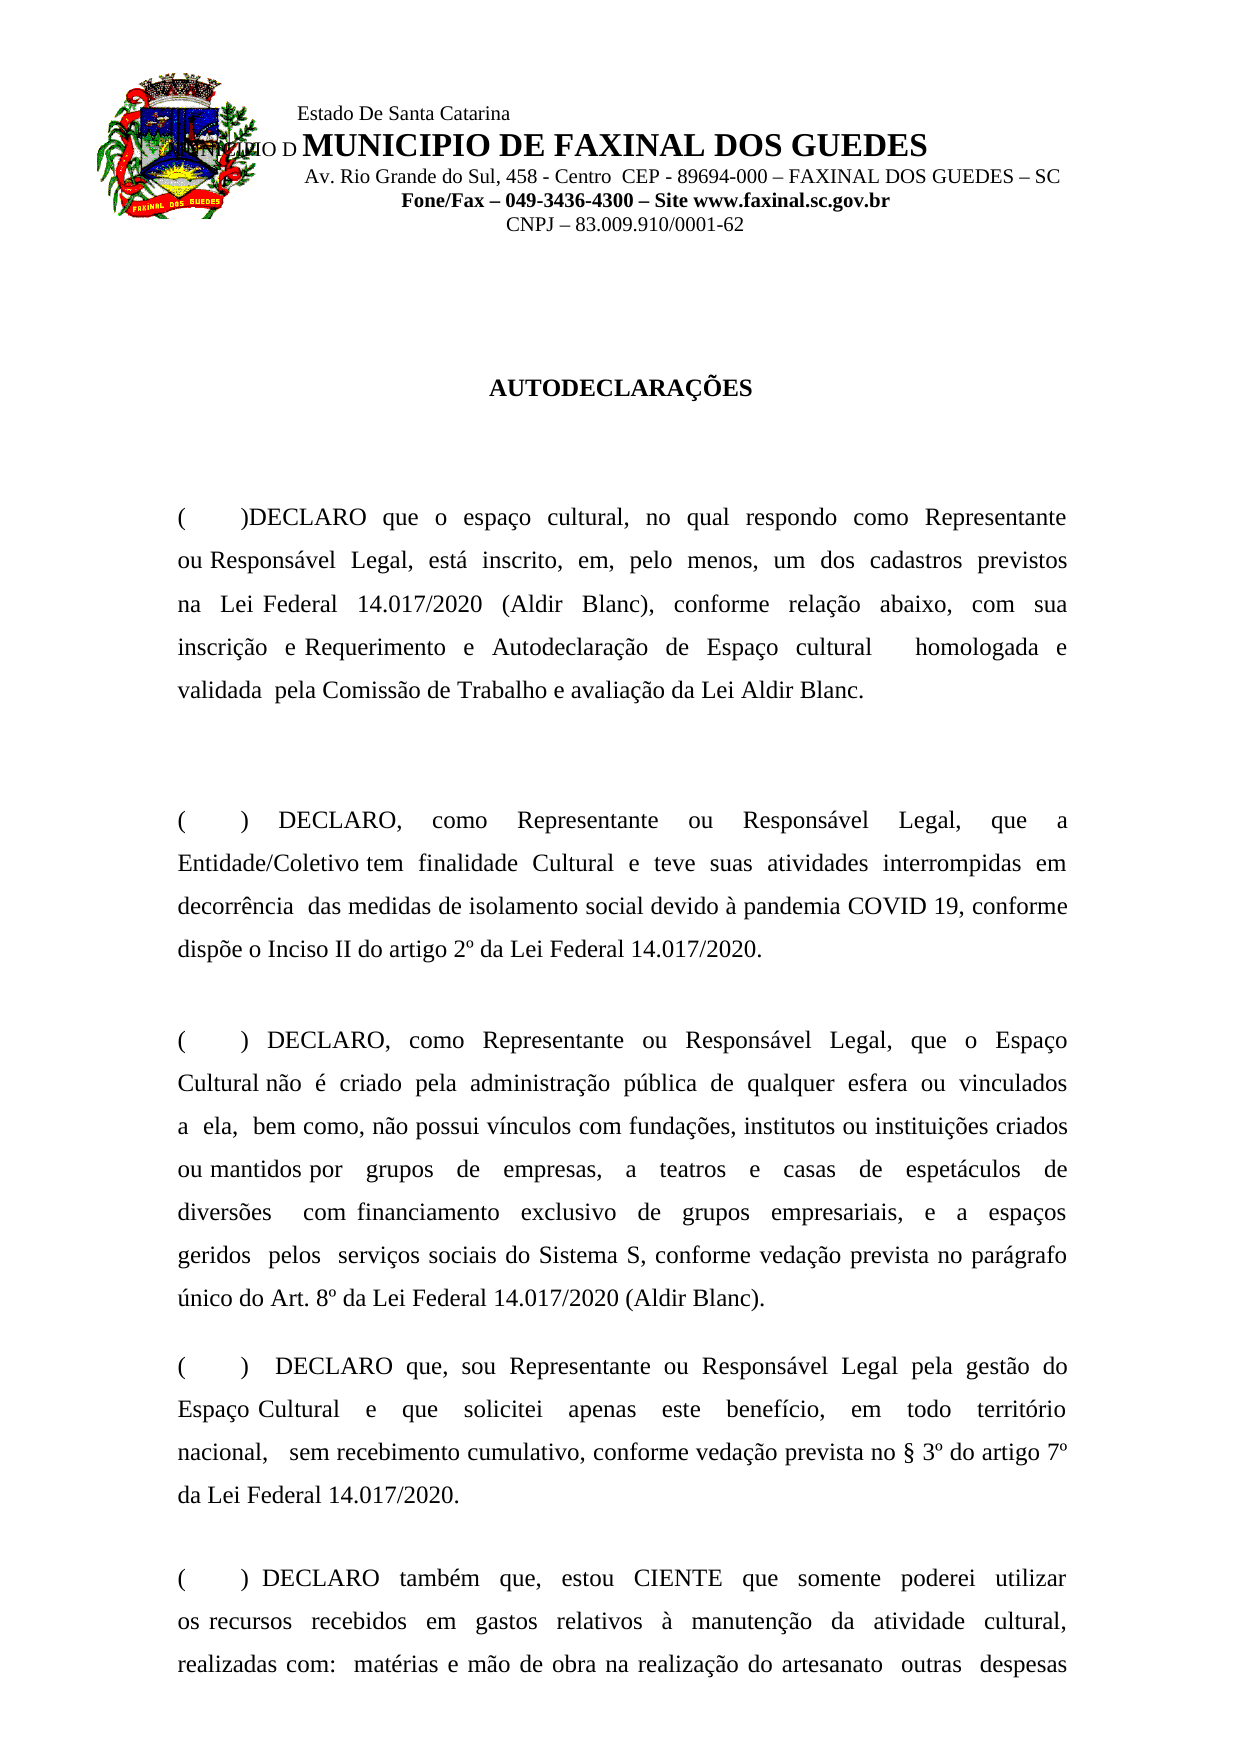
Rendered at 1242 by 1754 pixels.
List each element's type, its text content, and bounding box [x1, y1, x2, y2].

text ( )DECLARO que o espaço cultural, no qual respondo como Representante ou Responsável Legal, está inscrito, em, pelo menos, um dos cadastros previstos na Lei Federal 14.017/2020 (Aldir Blanc), conforme relação abaixo, com sua inscrição e Requerimento e Autodeclaração de Espaço cultural homologada e validada pela Comissão de Trabalho e avaliação da Lei Aldir Blanc. [177, 502, 1068, 704]
text ( ) DECLARO, como Representante ou Responsável Legal, que o Espaço Cultural não é criado pela administração pública de qualquer esfera ou vinculados a ela, bem como, não possui vínculos com fundações, institutos ou instituições criados ou mantidos por grupos de empresas, a teatros e casas de espetáculos de diversões com financiamento exclusivo de grupos empresariais, e a espaços geridos pelos serviços sociais do Sistema S, conforme vedação prevista no parágrafo único do Art. 8º da Lei Federal 14.017/2020 (Aldir Blanc). [177, 1025, 1069, 1312]
text ( ) DECLARO que, sou Representante ou Responsável Legal pela gestão do Espaço Cultural e que solicitei apenas este benefício, em todo território nacional, sem recebimento cumulativo, conforme vedação prevista no § 3º do artigo 7º da Lei Federal 14.017/2020. [177, 1351, 1069, 1509]
text ( ) DECLARO, como Representante ou Responsável Legal, que a Entidade/Coletivo tem finalidade Cultural e teve suas atividades interrompidas em decorrência das medidas de isolamento social devido à pandemia COVID 19, conforme dispõe o Inciso II do artigo 2º da Lei Federal 14.017/2020. [177, 805, 1068, 963]
picture [94, 73, 283, 229]
text AUTODECLARAÇÕES [484, 373, 757, 402]
